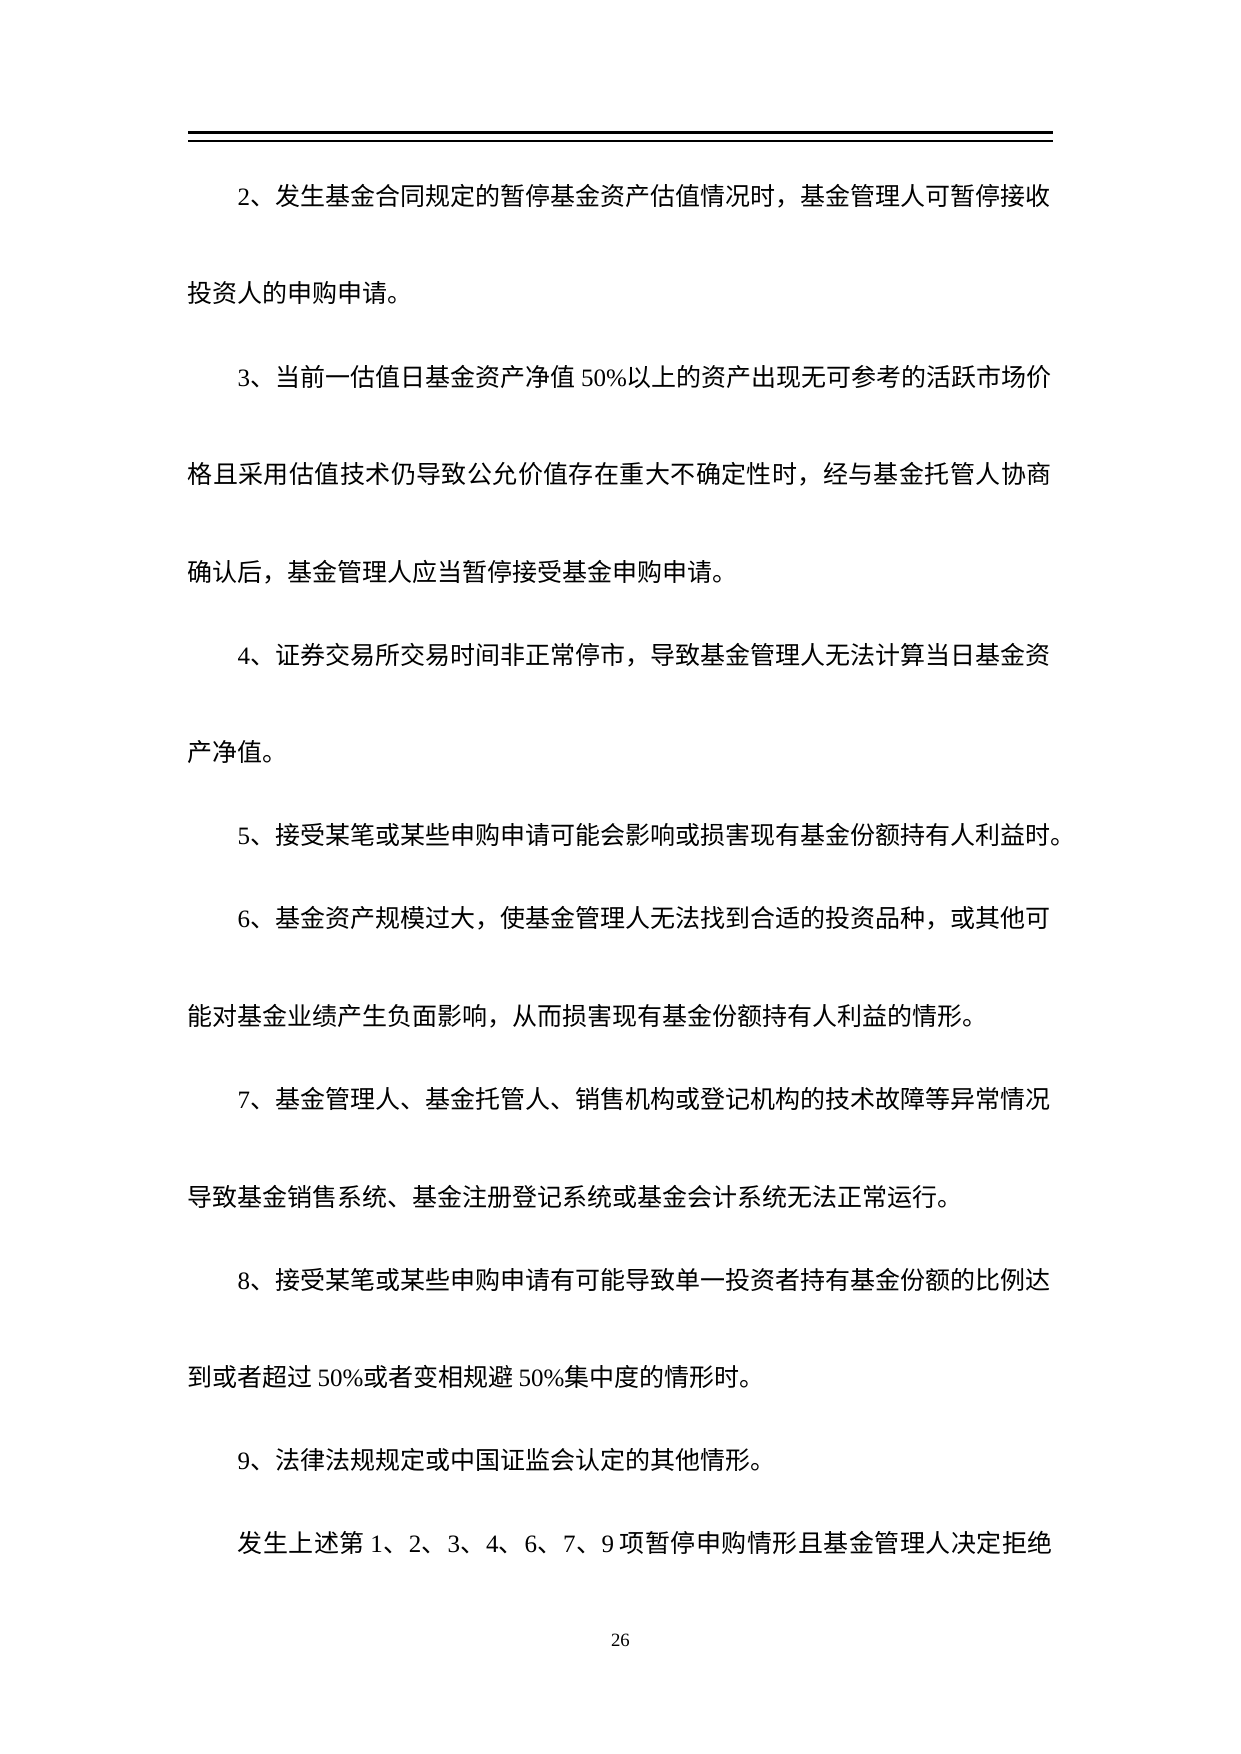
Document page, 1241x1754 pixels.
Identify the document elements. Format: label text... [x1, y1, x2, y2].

text 2、发生基金合同规定的暂停基金资产估值情况时，基金管理人可暂停接收投资人的申购申请。 [187, 162, 1053, 324]
text 5、接受某笔或某些申购申请可能会影响或损害现有基金份额持有人利益时。 [187, 801, 1053, 866]
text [187, 1509, 1053, 1574]
text 4、证券交易所交易时间非正常停市，导致基金管理人无法计算当日基金资产净值。 [187, 621, 1053, 783]
text 8、接受某笔或某些申购申请有可能导致单一投资者持有基金份额的比例达到或者超过50%或者变相规避50%集中度的情形时。 [187, 1246, 1053, 1408]
text 7、基金管理人、基金托管人、销售机构或登记机构的技术故障等异常情况导致基金销售系统、基金注册登记系统或基金会计系统无法正常运行。 [187, 1065, 1053, 1228]
text 6、基金资产规模过大，使基金管理人无法找到合适的投资品种，或其他可能对基金业绩产生负面影响，从而损害现有基金份额持有人利益的情形。 [187, 884, 1053, 1047]
text 9、法律法规规定或中国证监会认定的其他情形。 [187, 1426, 1053, 1491]
text 3、当前一估值日基金资产净值50%以上的资产出现无可参考的活跃市场价格且采用估值技术仍导致公允价值存在重大不确定性时，经与基金托管人协商确认后，基金管理人应当暂停接受基金申购申请。 [187, 343, 1053, 603]
